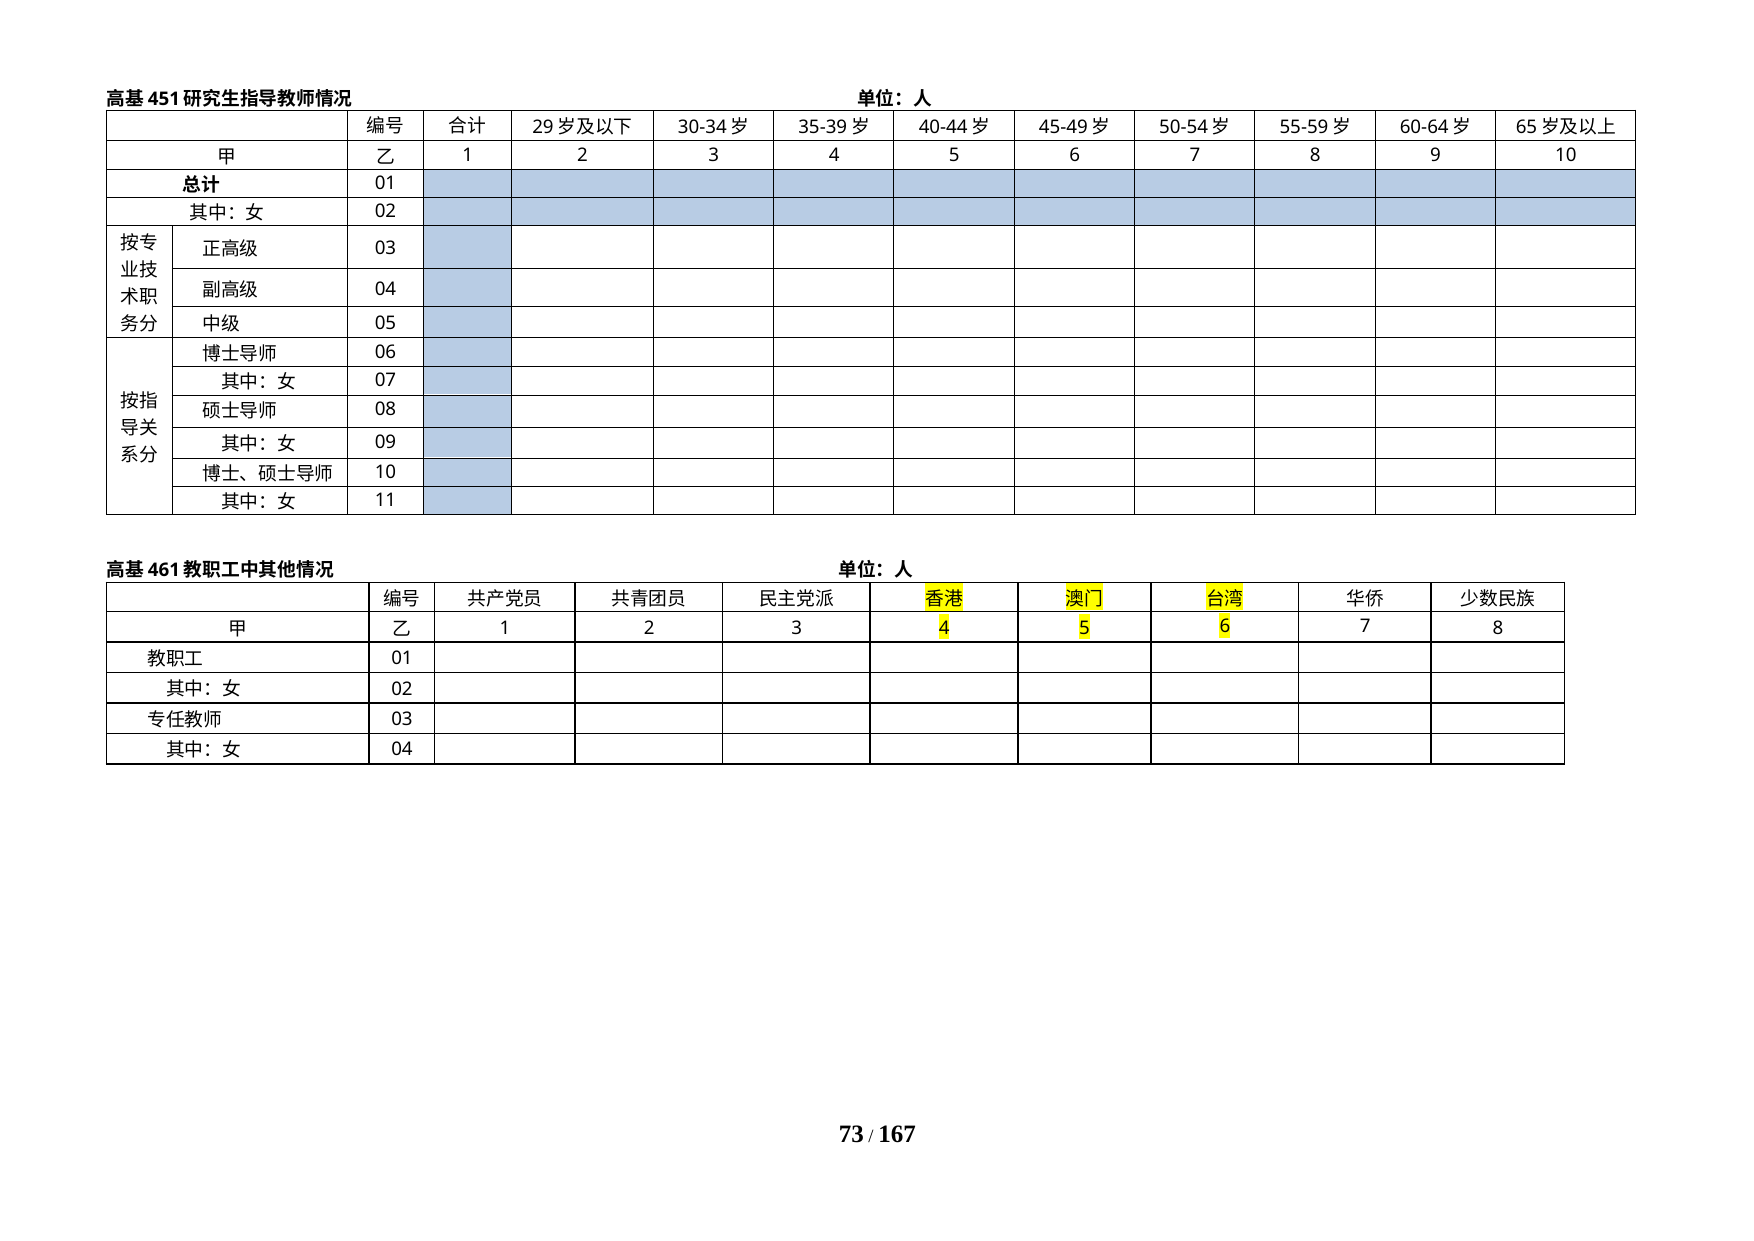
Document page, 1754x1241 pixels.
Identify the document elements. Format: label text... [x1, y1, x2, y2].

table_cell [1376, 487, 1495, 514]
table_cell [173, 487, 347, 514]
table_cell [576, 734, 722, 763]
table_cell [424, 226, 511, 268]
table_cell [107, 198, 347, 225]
text 高基461教职工中其他情况 单位：人 [106, 557, 1648, 582]
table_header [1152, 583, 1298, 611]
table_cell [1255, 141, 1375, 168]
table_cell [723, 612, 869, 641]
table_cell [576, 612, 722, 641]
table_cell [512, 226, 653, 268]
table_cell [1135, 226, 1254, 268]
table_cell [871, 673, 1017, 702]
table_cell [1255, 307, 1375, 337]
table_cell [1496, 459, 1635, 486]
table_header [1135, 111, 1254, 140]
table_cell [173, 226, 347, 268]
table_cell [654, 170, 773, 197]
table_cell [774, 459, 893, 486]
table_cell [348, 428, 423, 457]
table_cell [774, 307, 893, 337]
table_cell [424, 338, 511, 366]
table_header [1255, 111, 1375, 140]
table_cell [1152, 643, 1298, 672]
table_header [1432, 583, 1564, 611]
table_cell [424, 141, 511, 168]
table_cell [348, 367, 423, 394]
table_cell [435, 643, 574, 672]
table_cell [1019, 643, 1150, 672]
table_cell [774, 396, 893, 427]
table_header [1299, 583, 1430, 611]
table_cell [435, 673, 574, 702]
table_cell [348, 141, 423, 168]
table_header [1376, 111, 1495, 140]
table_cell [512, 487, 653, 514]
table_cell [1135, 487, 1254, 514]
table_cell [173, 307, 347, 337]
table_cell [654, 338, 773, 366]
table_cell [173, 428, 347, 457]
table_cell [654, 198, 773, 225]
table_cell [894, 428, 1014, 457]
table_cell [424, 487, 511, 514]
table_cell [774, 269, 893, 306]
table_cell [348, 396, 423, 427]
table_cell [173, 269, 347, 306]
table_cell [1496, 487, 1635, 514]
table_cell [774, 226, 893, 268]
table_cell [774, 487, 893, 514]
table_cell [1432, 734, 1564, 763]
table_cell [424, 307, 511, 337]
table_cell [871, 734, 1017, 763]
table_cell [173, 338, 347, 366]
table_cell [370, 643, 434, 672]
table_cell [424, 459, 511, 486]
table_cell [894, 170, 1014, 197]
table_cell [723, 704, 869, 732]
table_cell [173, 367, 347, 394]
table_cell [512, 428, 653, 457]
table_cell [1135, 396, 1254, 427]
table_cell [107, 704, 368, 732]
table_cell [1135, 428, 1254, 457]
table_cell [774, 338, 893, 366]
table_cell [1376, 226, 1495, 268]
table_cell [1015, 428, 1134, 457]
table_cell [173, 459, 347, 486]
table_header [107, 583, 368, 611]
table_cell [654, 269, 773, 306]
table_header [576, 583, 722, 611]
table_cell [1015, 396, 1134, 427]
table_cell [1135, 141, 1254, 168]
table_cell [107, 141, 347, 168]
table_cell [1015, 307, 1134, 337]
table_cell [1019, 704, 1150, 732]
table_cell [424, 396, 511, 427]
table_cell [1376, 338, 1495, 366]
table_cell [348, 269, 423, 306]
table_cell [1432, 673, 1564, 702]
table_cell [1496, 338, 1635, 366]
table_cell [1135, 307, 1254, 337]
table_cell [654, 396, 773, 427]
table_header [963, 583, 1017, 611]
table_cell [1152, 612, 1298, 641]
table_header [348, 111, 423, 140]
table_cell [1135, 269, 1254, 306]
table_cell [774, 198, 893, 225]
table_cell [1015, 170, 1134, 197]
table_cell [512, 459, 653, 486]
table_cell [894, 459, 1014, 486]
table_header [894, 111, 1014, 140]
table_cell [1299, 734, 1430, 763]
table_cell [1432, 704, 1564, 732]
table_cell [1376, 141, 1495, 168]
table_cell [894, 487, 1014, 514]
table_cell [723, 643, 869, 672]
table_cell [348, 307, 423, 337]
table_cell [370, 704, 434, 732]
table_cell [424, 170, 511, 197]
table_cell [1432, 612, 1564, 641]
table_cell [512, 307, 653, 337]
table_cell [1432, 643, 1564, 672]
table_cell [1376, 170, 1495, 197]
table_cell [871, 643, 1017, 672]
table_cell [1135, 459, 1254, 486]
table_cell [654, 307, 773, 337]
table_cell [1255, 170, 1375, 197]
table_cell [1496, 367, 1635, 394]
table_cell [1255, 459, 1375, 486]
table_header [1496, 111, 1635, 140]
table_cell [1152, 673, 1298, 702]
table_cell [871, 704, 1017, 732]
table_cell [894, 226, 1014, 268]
text 高基451研究生指导教师情况 单位：人 [106, 87, 1648, 109]
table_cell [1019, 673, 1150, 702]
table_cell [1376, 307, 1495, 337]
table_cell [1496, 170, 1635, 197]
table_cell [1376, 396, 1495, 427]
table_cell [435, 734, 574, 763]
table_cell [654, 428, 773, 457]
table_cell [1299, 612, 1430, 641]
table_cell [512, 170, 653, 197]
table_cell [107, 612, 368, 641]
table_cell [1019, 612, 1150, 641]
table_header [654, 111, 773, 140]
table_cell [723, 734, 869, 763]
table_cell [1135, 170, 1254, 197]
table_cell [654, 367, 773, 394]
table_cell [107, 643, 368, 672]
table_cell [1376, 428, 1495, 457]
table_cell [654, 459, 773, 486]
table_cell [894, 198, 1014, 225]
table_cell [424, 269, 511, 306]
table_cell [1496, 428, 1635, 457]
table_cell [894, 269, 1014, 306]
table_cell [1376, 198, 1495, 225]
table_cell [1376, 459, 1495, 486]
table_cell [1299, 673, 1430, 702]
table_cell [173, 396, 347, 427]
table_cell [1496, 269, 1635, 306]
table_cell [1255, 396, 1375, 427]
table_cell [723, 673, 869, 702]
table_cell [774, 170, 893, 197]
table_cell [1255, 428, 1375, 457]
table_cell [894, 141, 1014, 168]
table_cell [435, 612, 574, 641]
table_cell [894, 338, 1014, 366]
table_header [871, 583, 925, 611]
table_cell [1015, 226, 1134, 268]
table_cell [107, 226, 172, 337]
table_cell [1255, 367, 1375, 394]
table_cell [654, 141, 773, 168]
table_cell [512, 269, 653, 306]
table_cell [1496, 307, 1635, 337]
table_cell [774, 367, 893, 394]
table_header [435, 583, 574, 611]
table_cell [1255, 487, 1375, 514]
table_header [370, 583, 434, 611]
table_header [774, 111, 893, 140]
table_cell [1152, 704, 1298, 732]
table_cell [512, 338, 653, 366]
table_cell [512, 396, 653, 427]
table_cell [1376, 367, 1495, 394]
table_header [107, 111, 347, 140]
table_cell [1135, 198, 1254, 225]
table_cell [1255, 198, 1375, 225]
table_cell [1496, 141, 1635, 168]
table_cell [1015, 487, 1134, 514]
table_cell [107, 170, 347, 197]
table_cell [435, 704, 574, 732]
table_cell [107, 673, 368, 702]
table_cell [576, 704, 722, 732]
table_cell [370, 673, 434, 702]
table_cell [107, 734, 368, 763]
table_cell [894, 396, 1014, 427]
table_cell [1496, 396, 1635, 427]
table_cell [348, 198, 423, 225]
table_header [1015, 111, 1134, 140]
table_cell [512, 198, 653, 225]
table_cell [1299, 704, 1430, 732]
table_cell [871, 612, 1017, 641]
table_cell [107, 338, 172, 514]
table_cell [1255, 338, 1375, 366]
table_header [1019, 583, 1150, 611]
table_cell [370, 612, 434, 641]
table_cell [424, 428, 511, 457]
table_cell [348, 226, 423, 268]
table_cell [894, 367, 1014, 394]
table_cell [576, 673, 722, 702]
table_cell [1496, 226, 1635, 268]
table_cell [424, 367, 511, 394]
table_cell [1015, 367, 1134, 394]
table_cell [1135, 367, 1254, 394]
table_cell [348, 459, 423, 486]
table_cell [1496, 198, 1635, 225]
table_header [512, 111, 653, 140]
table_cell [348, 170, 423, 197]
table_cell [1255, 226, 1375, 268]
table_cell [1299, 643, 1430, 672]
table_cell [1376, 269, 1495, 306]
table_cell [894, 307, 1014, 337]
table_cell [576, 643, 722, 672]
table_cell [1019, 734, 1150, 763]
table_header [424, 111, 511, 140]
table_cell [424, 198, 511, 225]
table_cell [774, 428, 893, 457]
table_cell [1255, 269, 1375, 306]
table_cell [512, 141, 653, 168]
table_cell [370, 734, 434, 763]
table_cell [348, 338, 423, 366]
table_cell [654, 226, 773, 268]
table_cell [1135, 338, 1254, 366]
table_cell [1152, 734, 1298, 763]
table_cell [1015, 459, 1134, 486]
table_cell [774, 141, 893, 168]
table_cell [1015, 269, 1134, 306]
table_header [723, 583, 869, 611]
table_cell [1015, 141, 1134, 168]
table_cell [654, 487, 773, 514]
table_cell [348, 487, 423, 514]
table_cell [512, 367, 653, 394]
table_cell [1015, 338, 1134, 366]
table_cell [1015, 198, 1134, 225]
